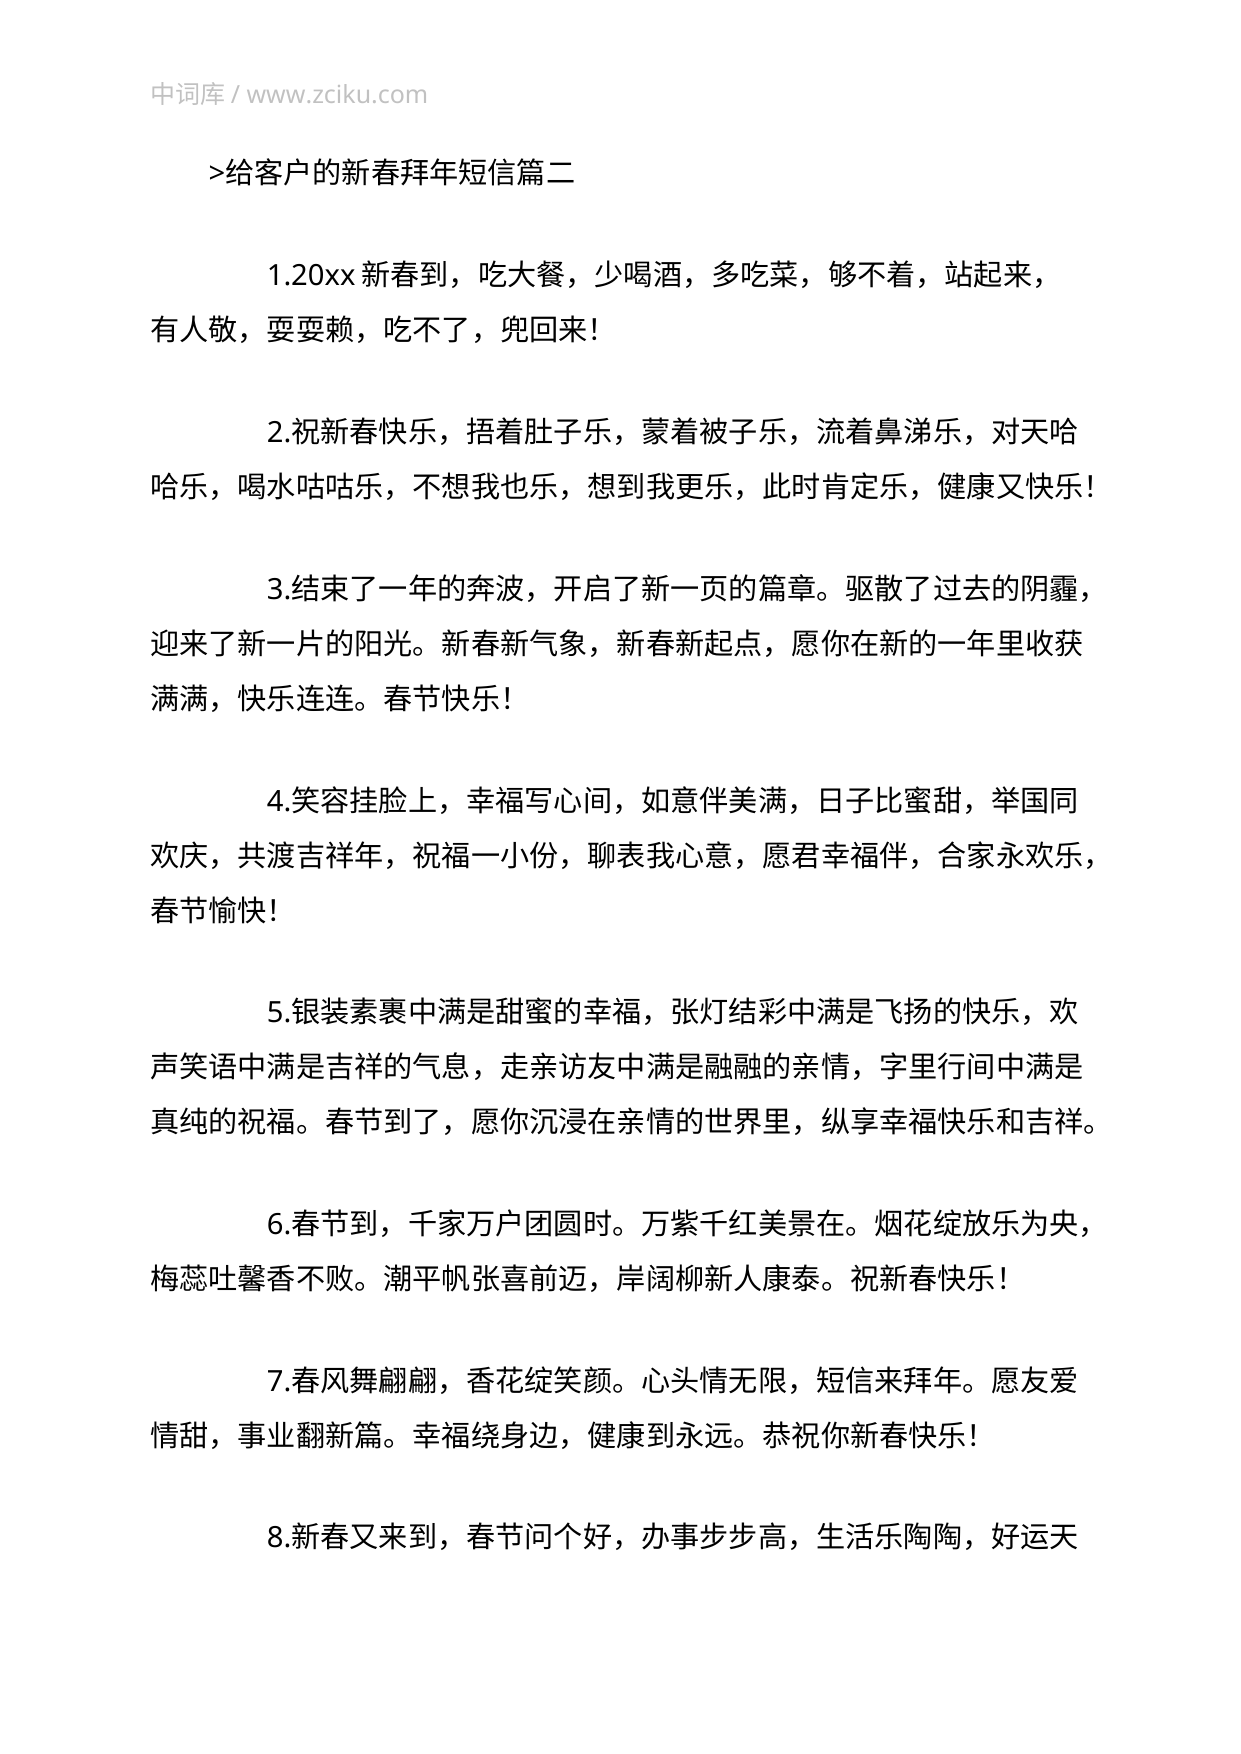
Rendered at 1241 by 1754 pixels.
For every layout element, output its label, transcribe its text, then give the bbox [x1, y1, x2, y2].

text 4.笑容挂脸上，幸福写心间，如意伴美满，日子比蜜甜，举国同欢庆，共渡吉祥年，祝福一小份，聊表我心意，愿君幸福伴，合家永欢乐，春节愉快！ [150, 777, 1090, 929]
text 5.银装素裹中满是甜蜜的幸福，张灯结彩中满是飞扬的快乐，欢声笑语中满是吉祥的气息，走亲访友中满是融融的亲情，字里行间中满是真纯的祝福。春节到了，愿你沉浸在亲情的世界里，纵享幸福快乐和吉祥。 [150, 989, 1090, 1141]
text >给客户的新春拜年短信篇二 [150, 150, 1090, 192]
text 1.20xx新春到，吃大餐，少喝酒，多吃菜，够不着，站起来，有人敬，耍耍赖，吃不了，兜回来！ [150, 252, 1090, 349]
text 3.结束了一年的奔波，开启了新一页的篇章。驱散了过去的阴霾，迎来了新一片的阳光。新春新气象，新春新起点，愿你在新的一年里收获满满，快乐连连。春节快乐！ [150, 566, 1090, 718]
text 2.祝新春快乐，捂着肚子乐，蒙着被子乐，流着鼻涕乐，对天哈哈乐，喝水咕咕乐，不想我也乐，想到我更乐，此时肯定乐，健康又快乐！ [150, 409, 1090, 506]
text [150, 1514, 1090, 1556]
text 6.春节到，千家万户团圆时。万紫千红美景在。烟花绽放乐为央，梅蕊吐馨香不败。潮平帆张喜前迈，岸阔柳新人康泰。祝新春快乐！ [150, 1201, 1090, 1298]
text 7.春风舞翩翩，香花绽笑颜。心头情无限，短信来拜年。愿友爱情甜，事业翻新篇。幸福绕身边，健康到永远。恭祝你新春快乐！ [150, 1357, 1090, 1454]
